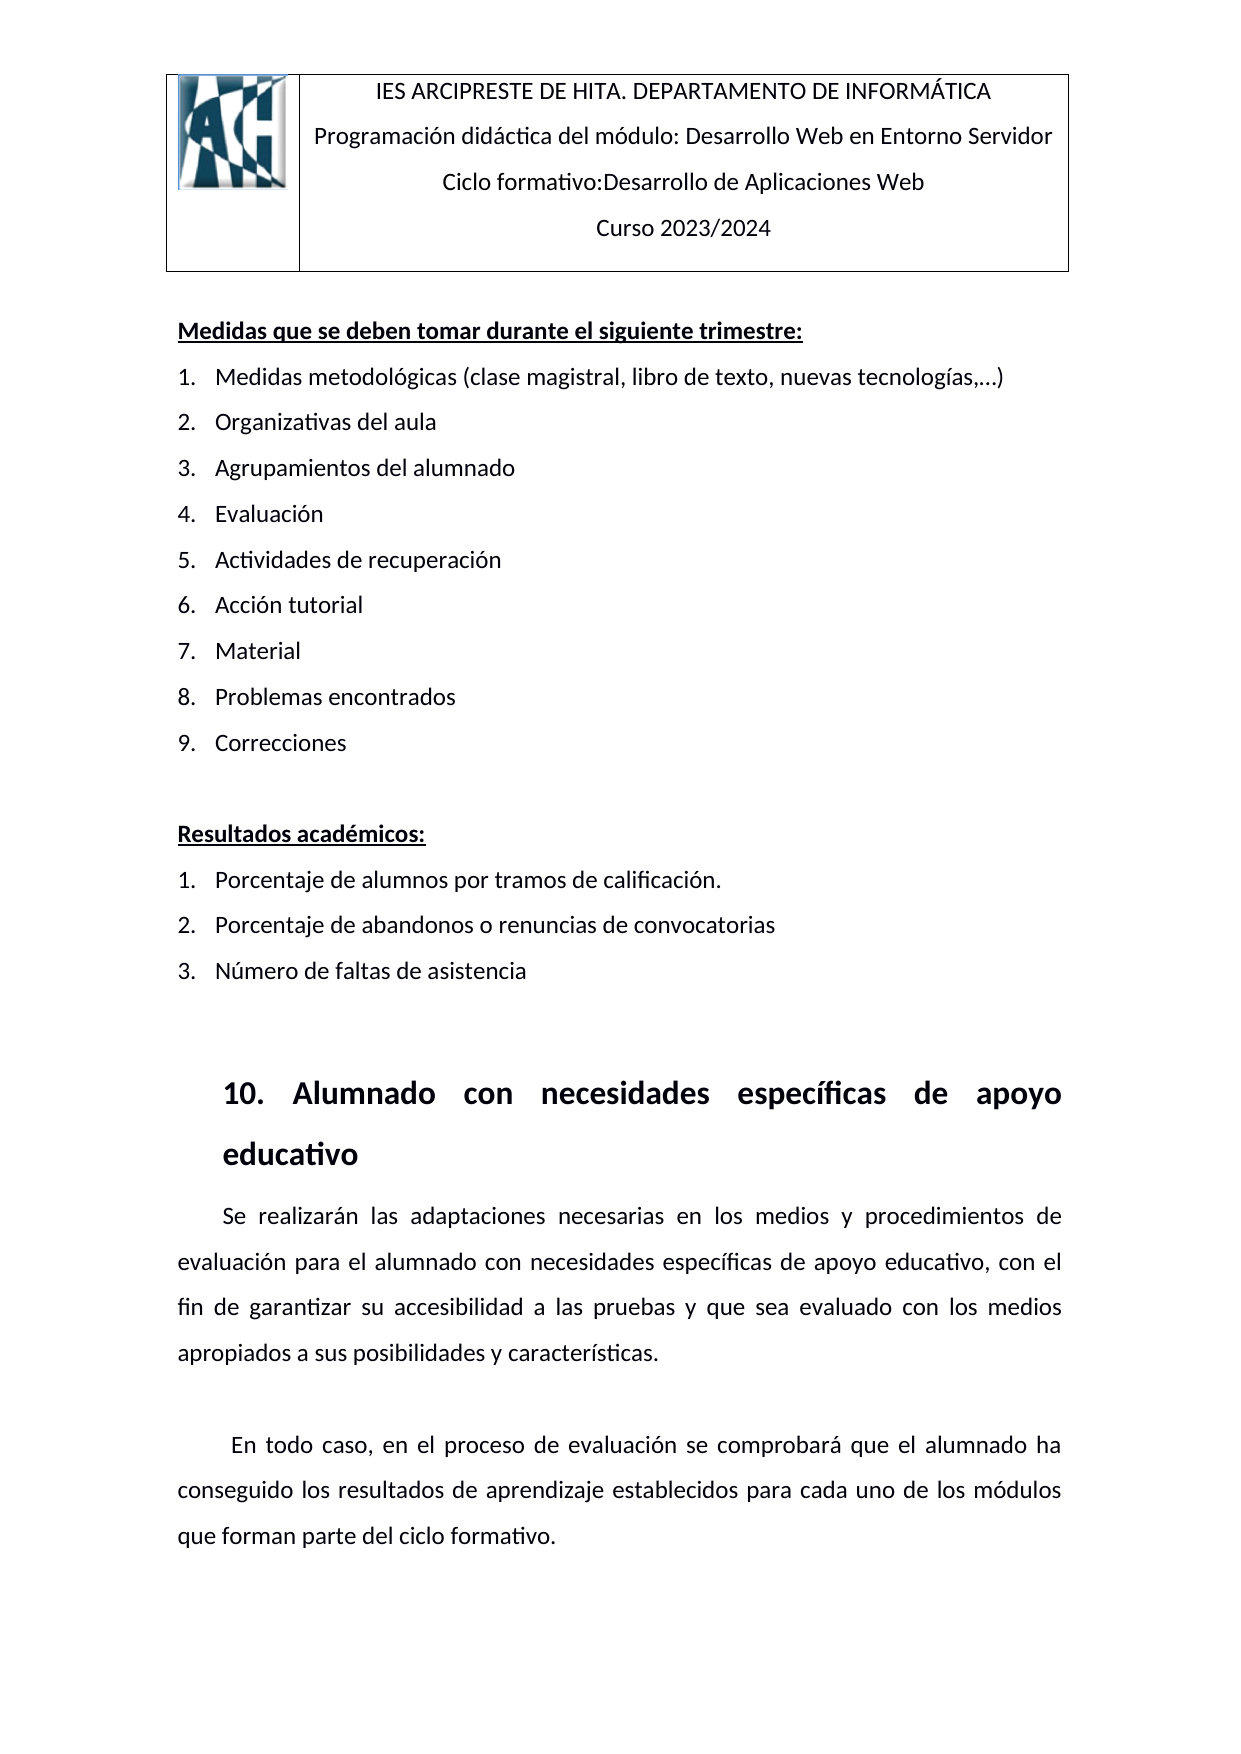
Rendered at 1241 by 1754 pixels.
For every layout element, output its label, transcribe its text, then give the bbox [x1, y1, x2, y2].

list Acción tutorial [177, 589, 1063, 620]
list Organizativas del aula [177, 407, 1063, 437]
list Medidas metodológicas (clase magistral, libro de texto, nuevas tecnologías,…) [177, 361, 1063, 391]
text Se realizarán las adaptaciones necesarias en los medios y procedimientos de evaluación para el alumnado con necesidades específicas de apoyo educativo, con el fin de garantizar su accesibilidad a las pruebas y que sea evaluado con los medios apropiados a sus posibilidades y características. [177, 1200, 1063, 1368]
picture [176, 74, 289, 190]
list Material [177, 635, 1063, 666]
text En todo caso, en el proceso de evaluación se comprobará que el alumnado ha conseguido los resultados de aprendizaje establecidos para cada uno de los módulos que forman parte del ciclo formativo. [177, 1429, 1063, 1551]
list Actividades de recuperación [177, 544, 1063, 574]
list Porcentaje de abandonos o renuncias de convocatorias [177, 909, 1063, 940]
text Resultados académicos: [177, 818, 1063, 849]
list Número de faltas de asistencia [177, 955, 1063, 986]
list Porcentaje de alumnos por tramos de calificación. [177, 864, 1063, 894]
list Correcciones [177, 727, 1063, 757]
list Evaluación [177, 498, 1063, 528]
text Medidas que se deben tomar durante el siguiente trimestre: [177, 315, 1063, 346]
list Agrupamientos del alumnado [177, 452, 1063, 483]
list 10. Alumnado con necesidades específicas de apoyo educativo [177, 1072, 1063, 1173]
list Problemas encontrados [177, 681, 1063, 711]
